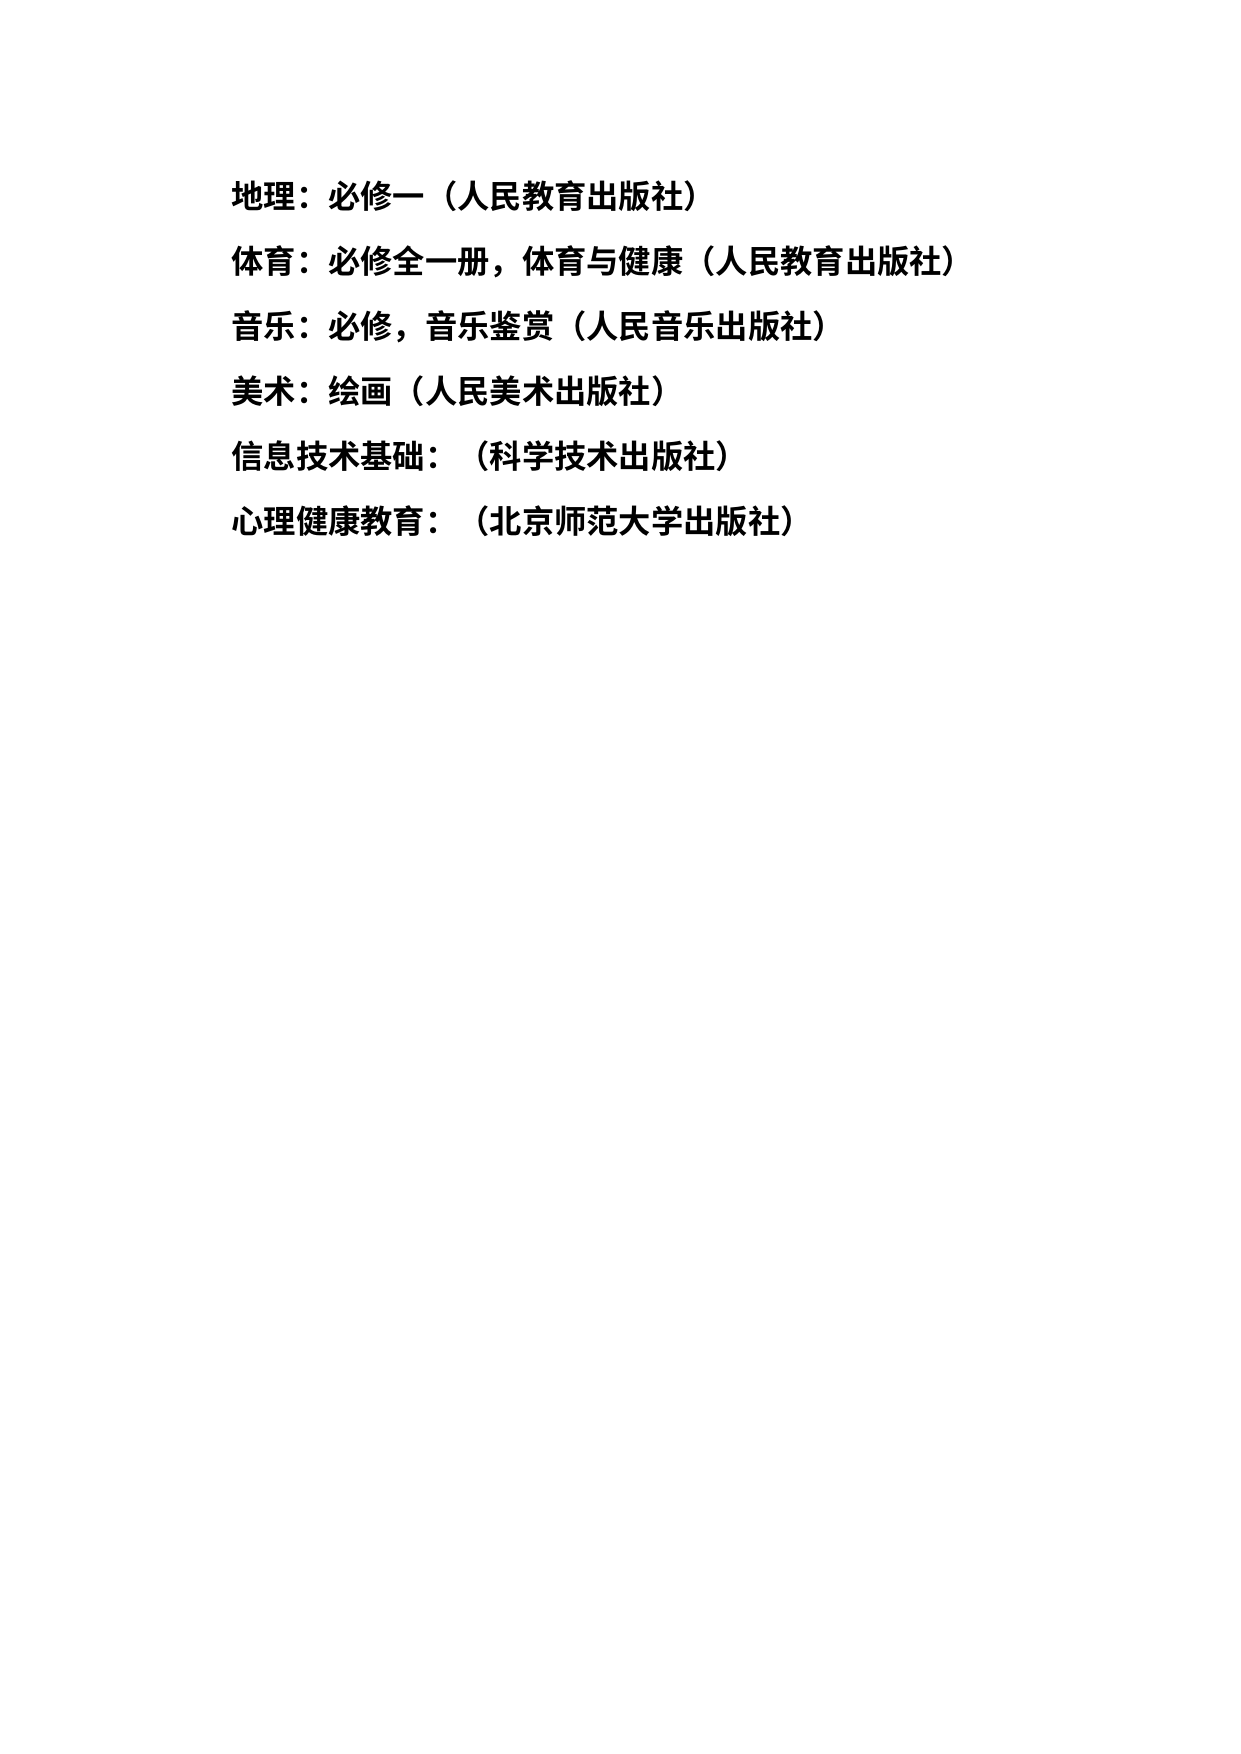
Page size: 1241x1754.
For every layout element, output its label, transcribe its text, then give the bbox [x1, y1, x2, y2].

text 体育：必修全一册，体育与健康（人民教育出版社） [187, 227, 1053, 292]
text 美术：绘画（人民美术出版社） [187, 357, 1053, 422]
text 地理：必修一（人民教育出版社） [187, 162, 1053, 227]
text 心理健康教育：（北京师范大学出版社） [187, 487, 1053, 552]
text 音乐：必修，音乐鉴赏（人民音乐出版社） [187, 292, 1053, 357]
text 信息技术基础：（科学技术出版社） [187, 422, 1053, 487]
